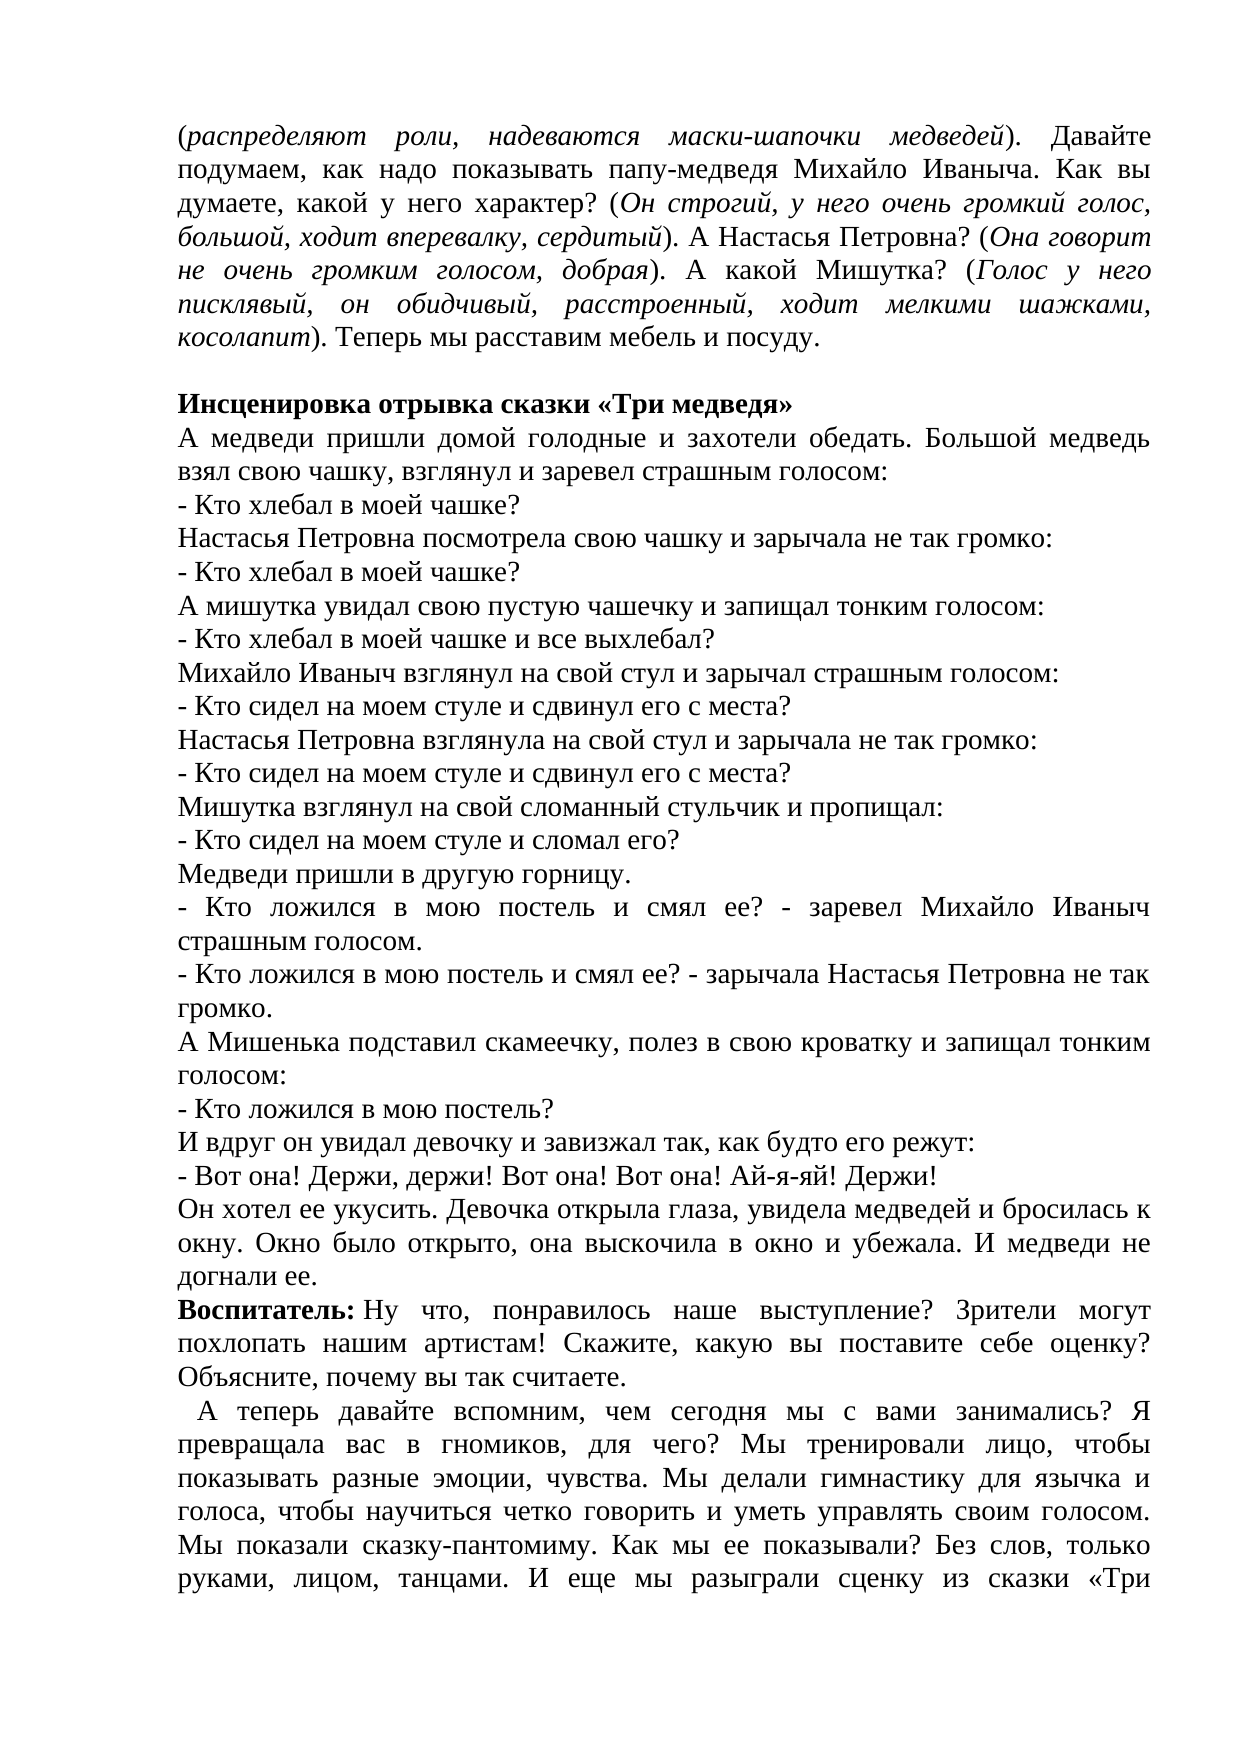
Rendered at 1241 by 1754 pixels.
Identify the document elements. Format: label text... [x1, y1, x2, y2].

text Инсценировка отрывка сказки «Три медведя» [177, 386, 1152, 420]
text - Кто ложился в мою постель и смял ее? - зарычала Настасья Петровна не так громко. [177, 957, 1152, 1024]
text - Вот она! Держи, держи! Вот она! Вот она! Ай-я-яй! Держи! [177, 1158, 1152, 1191]
text Настасья Петровна посмотрела свою чашку и зарычала не так громко: [177, 521, 1152, 554]
text - Кто сидел на моем стуле и сломал его? [177, 822, 1152, 856]
text - Кто сидел на моем стуле и сдвинул его с места? [177, 688, 1152, 722]
text Он хотел ее укусить. Девочка открыла глаза, увидела медведей и бросилась к окну. Окно было открыто, она выскочила в окно и убежала. И медведи не догнали ее. [177, 1191, 1152, 1292]
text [177, 1393, 1152, 1594]
text А мишутка увидал свою пустую чашечку и запищал тонким голосом: [177, 588, 1152, 621]
text Воспитатель: Ну что, понравилось наше выступление? Зрители могут похлопать нашим артистам! Скажите, какую вы поставите себе оценку? Объясните, почему вы так считаете. [177, 1292, 1152, 1393]
text А Мишенька подставил скамеечку, полез в свою кроватку и запищал тонким голосом: [177, 1024, 1152, 1091]
text - Кто хлебал в моей чашке? [177, 487, 1152, 521]
text - Кто ложился в мою постель и смял ее? - заревел Михайло Иваныч страшным голосом. [177, 889, 1152, 957]
text Мишутка взглянул на свой сломанный стульчик и пропищал: [177, 789, 1152, 822]
text А медведи пришли домой голодные и захотели обедать. Большой медведь взял свою чашку, взглянул и заревел страшным голосом: [177, 420, 1152, 487]
text - Кто хлебал в моей чашке? [177, 554, 1152, 588]
text Настасья Петровна взглянула на свой стул и зарычала не так громко: [177, 722, 1152, 755]
text - Кто ложился в мою постель? [177, 1091, 1152, 1124]
text - Кто сидел на моем стуле и сдвинул его с места? [177, 755, 1152, 789]
text И вдруг он увидал девочку и завизжал так, как будто его режут: [177, 1124, 1152, 1158]
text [177, 118, 1152, 353]
text Медведи пришли в другую горницу. [177, 856, 1152, 889]
text Михайло Иваныч взглянул на свой стул и зарычал страшным голосом: [177, 655, 1152, 688]
text - Кто хлебал в моей чашке и все выхлебал? [177, 621, 1152, 655]
